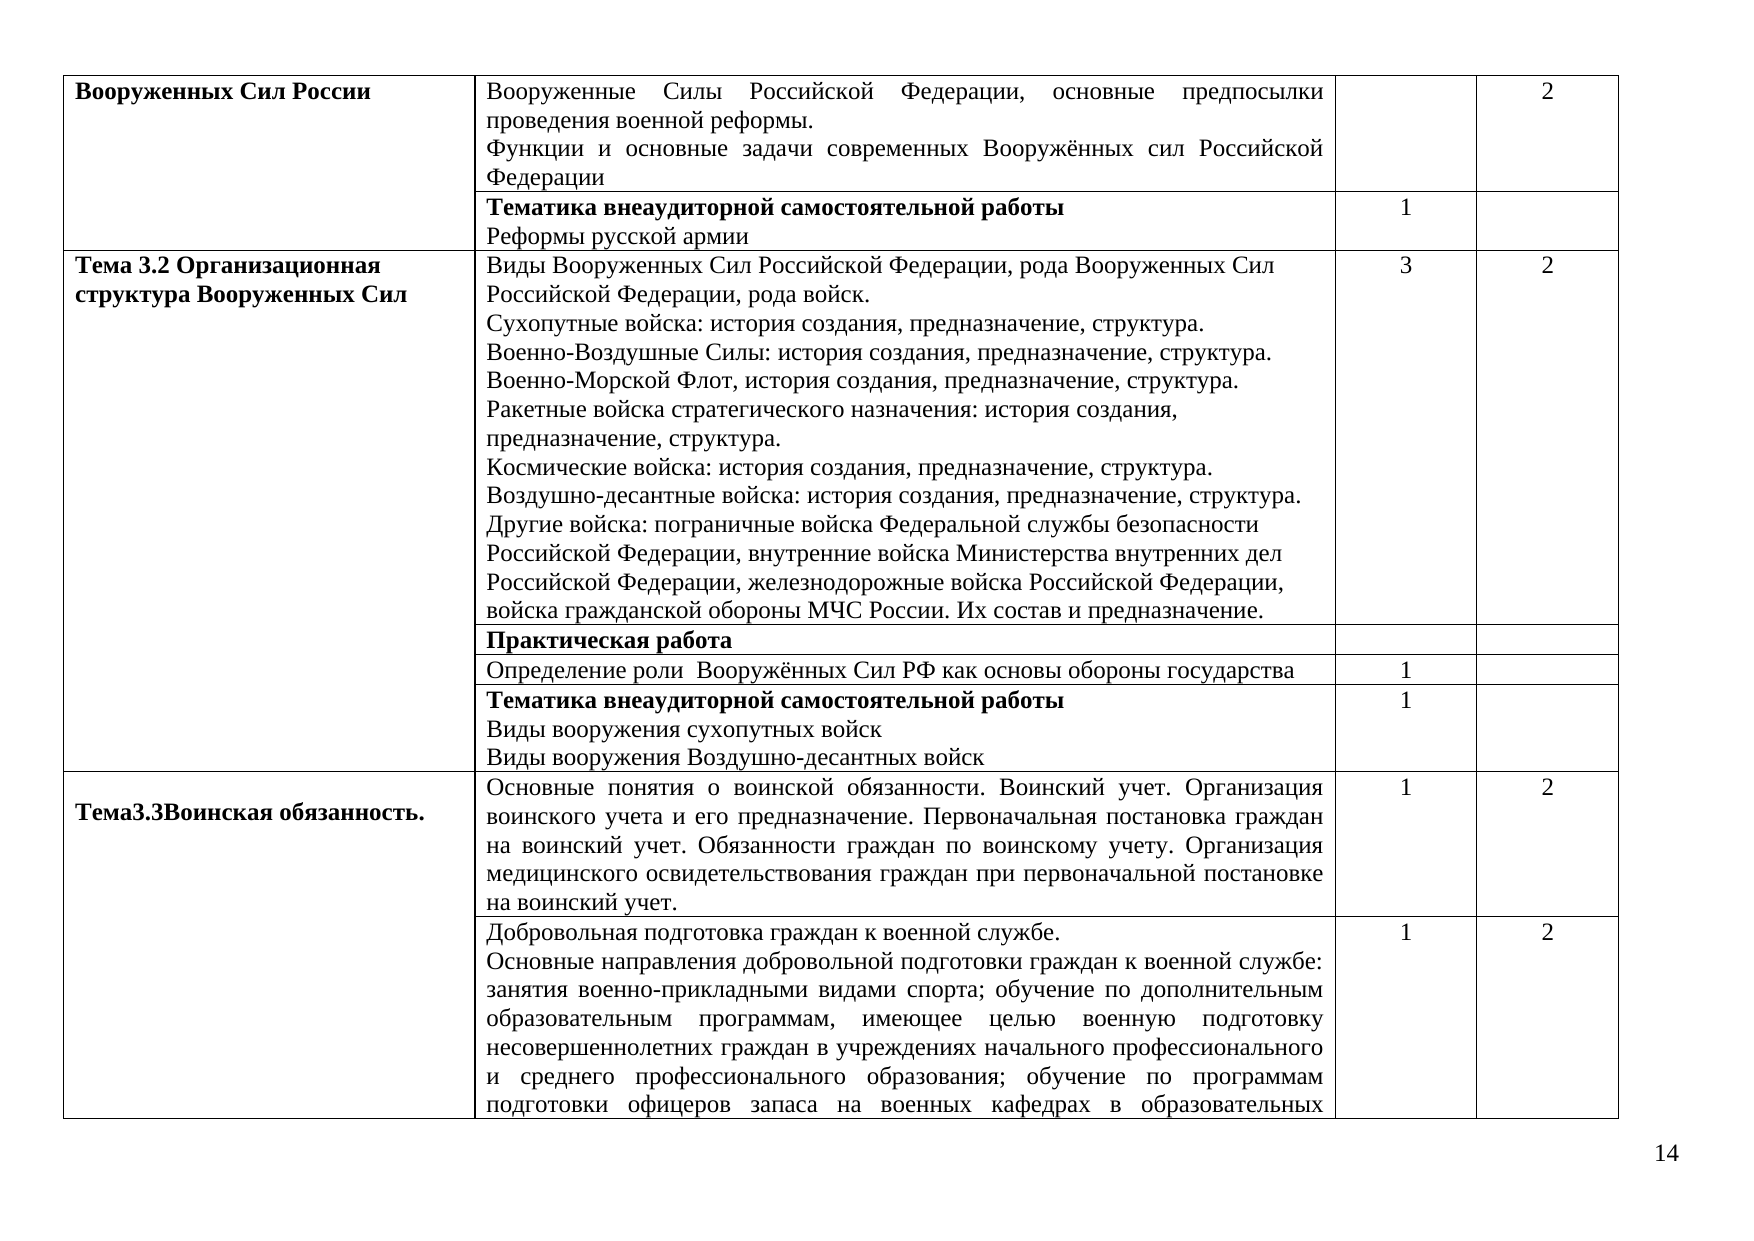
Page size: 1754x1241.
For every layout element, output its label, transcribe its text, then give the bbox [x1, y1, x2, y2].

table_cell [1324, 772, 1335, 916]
table_cell 1 [1336, 917, 1476, 1118]
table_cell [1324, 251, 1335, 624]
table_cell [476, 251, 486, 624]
table_cell 3 [1336, 251, 1476, 624]
table_cell 1 [1336, 192, 1476, 249]
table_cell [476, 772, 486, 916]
table_cell [1477, 625, 1618, 654]
table_cell 1 [1336, 76, 1476, 191]
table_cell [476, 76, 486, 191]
table_cell Тематика внеаудиторной самостоятельной работы Реформы русской армии [476, 192, 1335, 249]
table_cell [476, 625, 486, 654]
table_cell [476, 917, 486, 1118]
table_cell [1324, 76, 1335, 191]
table_cell 1 [1336, 772, 1476, 916]
table_cell Тематика внеаудиторной самостоятельной работы Виды вооружения сухопутных войск Виды вооружения Воздушно-десантных войск [476, 685, 1335, 771]
table_cell 1 [1336, 685, 1476, 771]
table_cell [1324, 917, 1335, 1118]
table_cell 1 [1336, 655, 1476, 684]
table_cell Тема 3.1 История создания Вооруженных Сил России [64, 76, 474, 249]
table_cell [1336, 625, 1476, 654]
table_cell [1477, 685, 1618, 771]
table_cell Определение роли Вооружённых Сил РФ как основы обороны государства [476, 655, 1335, 684]
table_cell [1477, 655, 1618, 684]
table_cell Тема 3.2 Организационная структура Вооруженных Сил [64, 251, 474, 771]
table_cell 2 [1477, 917, 1618, 1118]
table_cell Тема3.3Воинская обязанность. [64, 772, 474, 1118]
table_cell 2 [1477, 772, 1618, 916]
table_cell 2 [1477, 76, 1618, 191]
table_cell 2 [1477, 251, 1618, 624]
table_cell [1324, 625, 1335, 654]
table_cell [1477, 192, 1618, 249]
